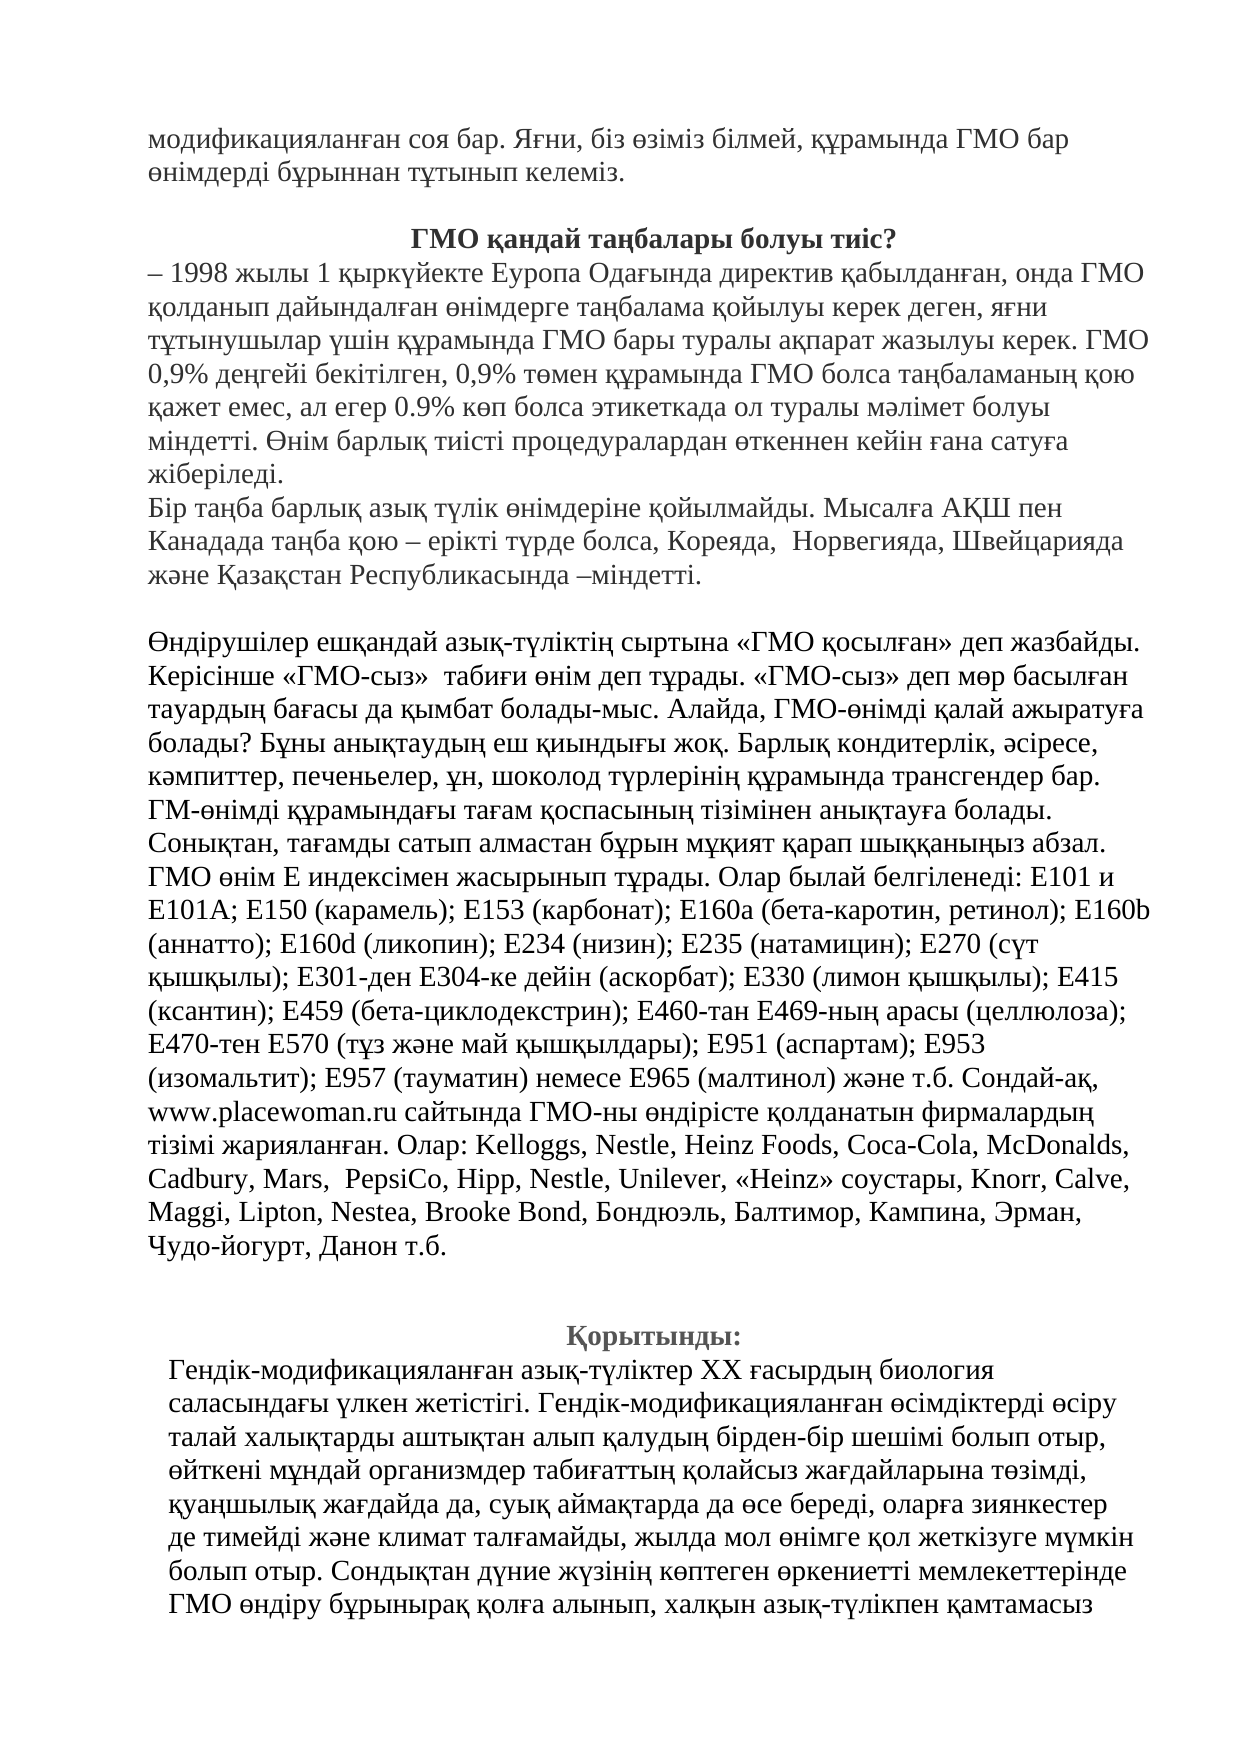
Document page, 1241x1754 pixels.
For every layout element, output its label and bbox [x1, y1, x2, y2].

table_cell [145, 89, 1163, 1623]
